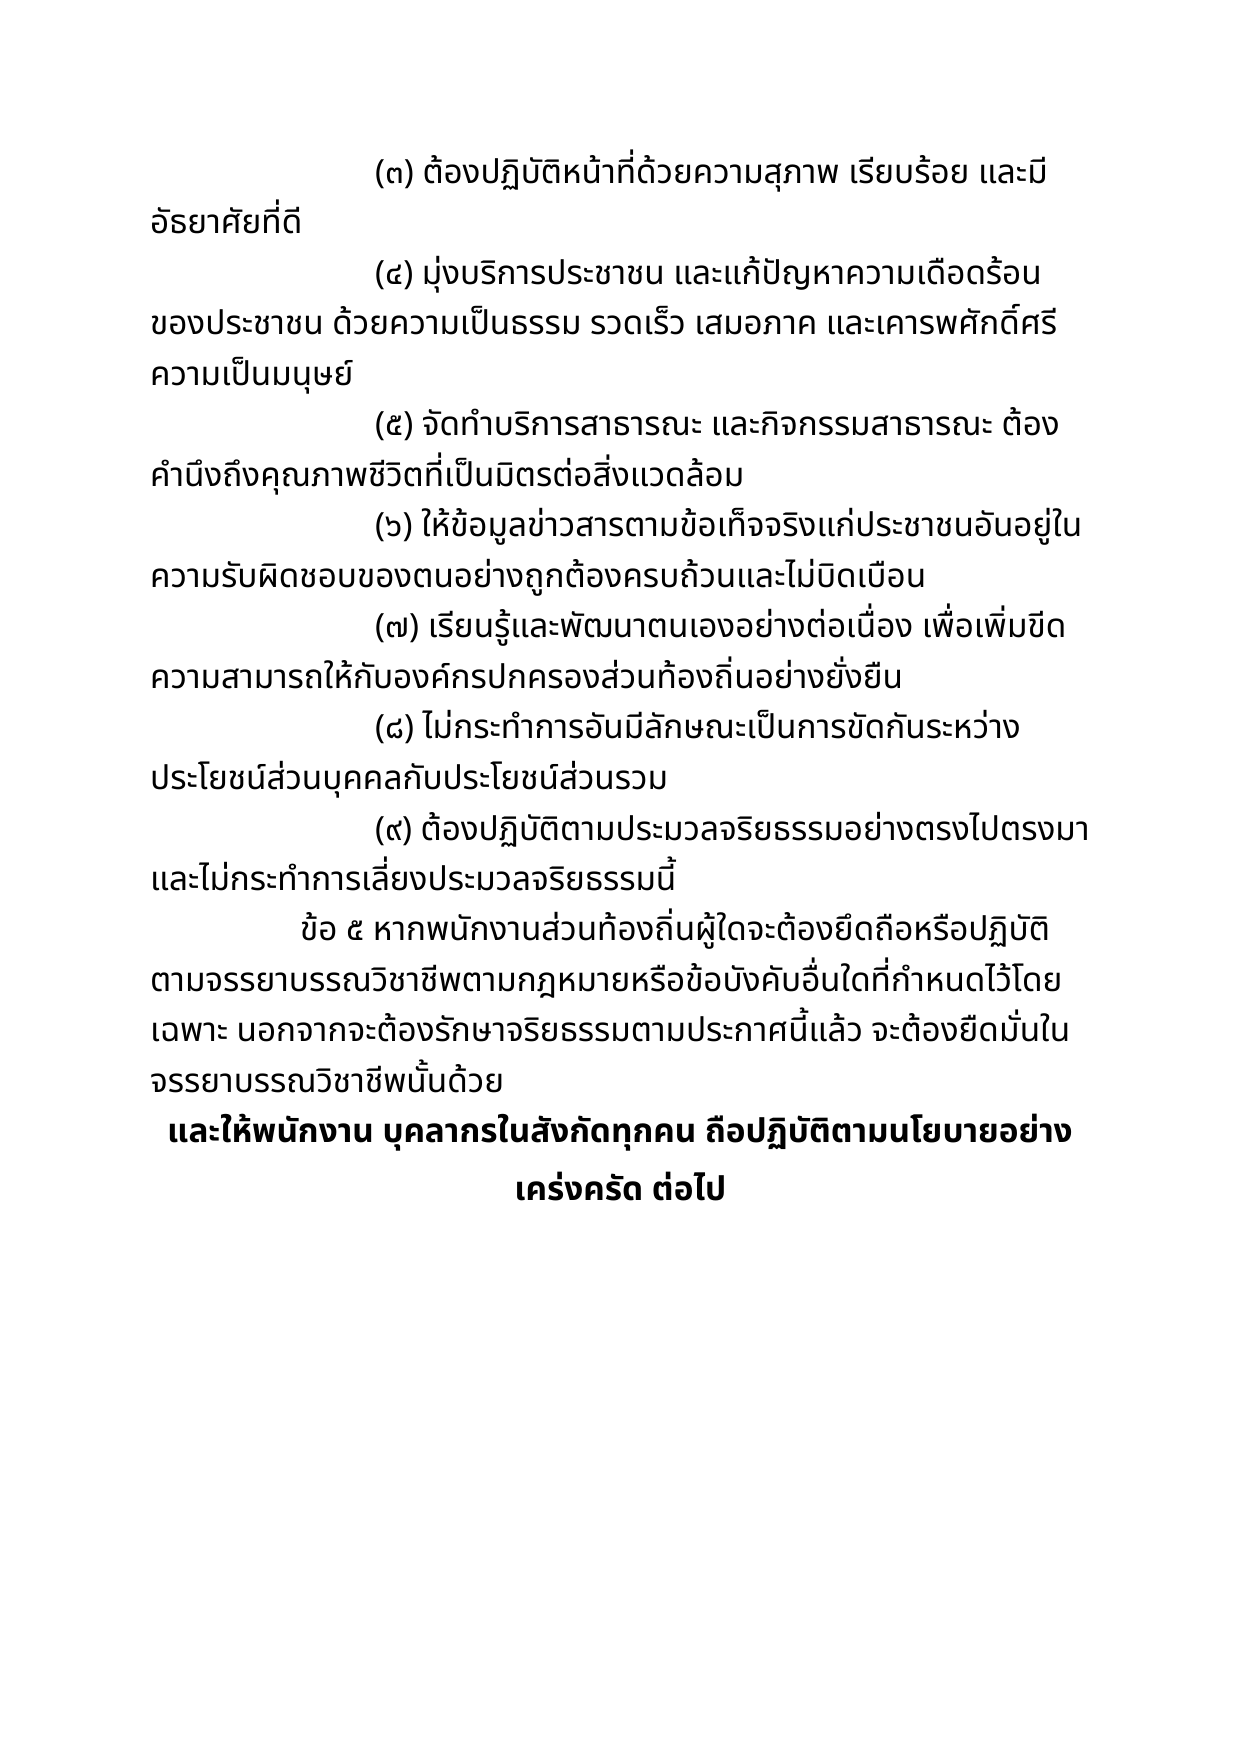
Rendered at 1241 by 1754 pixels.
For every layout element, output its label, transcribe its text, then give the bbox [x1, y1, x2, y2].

text และให้พนักงาน บุคลากรในสังกัดทุกคน ถือปฏิบัติตามนโยบายอย่างเคร่งครัด ต่อไป [150, 1107, 1090, 1215]
text ข้อ ๕ หากพนักงานส่วนท้องถิ่นผู้ใดจะต้องยึดถือหรือปฏิบัติตามจรรยาบรรณวิชาชีพตามกฎหมายหรือข้อบังคับอื่นใดที่กำหนดไว้โดยเฉพาะ นอกจากจะต้องรักษาจริยธรรมตามประกาศนี้แล้ว จะต้องยืดมั่นในจรรยาบรรณวิชาชีพนั้นด้วย [150, 905, 1090, 1107]
text (๓) ต้องปฏิบัติหน้าที่ด้วยความสุภาพ เรียบร้อย และมีอัธยาศัยที่ดี [150, 148, 1090, 249]
text (๙) ต้องปฏิบัติตามประมวลจริยธรรมอย่างตรงไปตรงมา และไม่กระทำการเลี่ยงประมวลจริยธรรมนี้ [150, 804, 1090, 905]
text (๕) จัดทำบริการสาธารณะ และกิจกรรมสาธารณะ ต้องคำนึงถึงคุณภาพชีวิตที่เป็นมิตรต่อสิ่งแวดล้อม [150, 400, 1090, 501]
text (๗) เรียนรู้และพัฒนาตนเองอย่างต่อเนื่อง เพื่อเพิ่มขีดความสามารถให้กับองค์กรปกครองส่วนท้องถิ่นอย่างยั่งยืน [150, 602, 1090, 703]
text (๔) มุ่งบริการประชาชน และแก้ปัญหาความเดือดร้อนของประชาชน ด้วยความเป็นธรรม รวดเร็ว เสมอภาค และเคารพศักดิ์ศรีความเป็นมนุษย์ [150, 249, 1090, 400]
text (๘) ไม่กระทำการอันมีลักษณะเป็นการขัดกันระหว่างประโยชน์ส่วนบุคคลกับประโยชน์ส่วนรวม [150, 703, 1090, 804]
text (๖) ให้ข้อมูลข่าวสารตามข้อเท็จจริงแก่ประชาชนอันอยู่ในความรับผิดชอบของตนอย่างถูกต้องครบถ้วนและไม่บิดเบือน [150, 501, 1090, 602]
